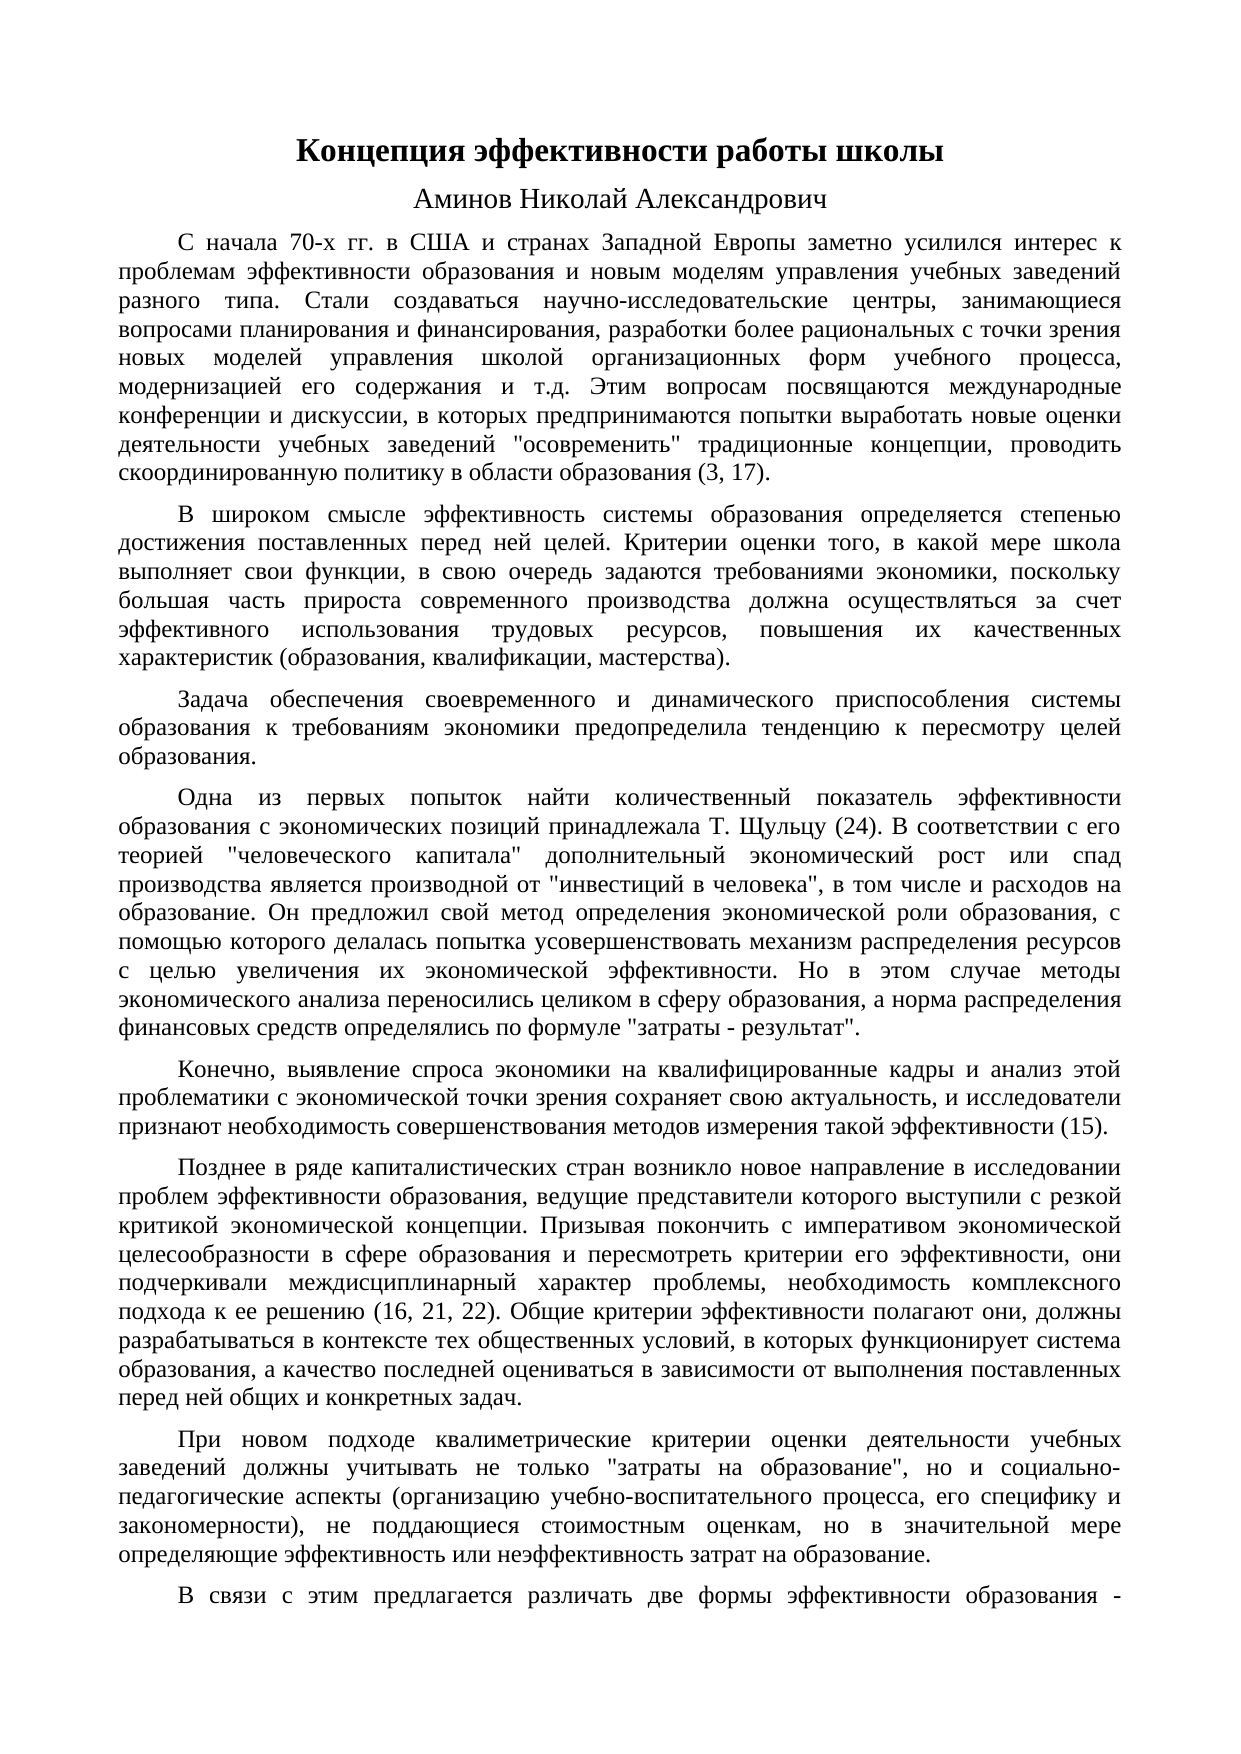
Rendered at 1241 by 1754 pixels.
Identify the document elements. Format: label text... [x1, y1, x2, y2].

text Одна из первых попыток найти количественный показатель эффективности образования с экономических позиций принадлежала Т. Щульцу (24). В соответствии с его теорией "человеческого капитала" дополнительный экономический рост или спад производства является производной от "инвестиций в человека", в том числе и расходов на образование. Он предложил свой метод определения экономической роли образования, с помощью которого делалась попытка усовершенствовать механизм распределения ресурсов с целью увеличения их экономической эффективности. Но в этом случае методы экономического анализа переносились целиком в сферу образования, а норма распределения финансовых средств определялись по формуле "затраты - результат". [118, 782, 1122, 1041]
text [118, 1580, 1122, 1609]
text Конечно, выявление спроса экономики на квалифицированные кадры и анализ этой проблематики с экономической точки зрения сохраняет свою актуальность, и исследователи признают необходимость совершенствования методов измерения такой эффективности (15). [118, 1054, 1122, 1140]
text При новом подходе квалиметрические критерии оценки деятельности учебных заведений должны учитывать не только "затраты на образование", но и социально-педагогические аспекты (организацию учебно-воспитательного процесса, его специфику и закономерности), не поддающиеся стоимостным оценкам, но в значительной мере определяющие эффективность или неэффективность затрат на образование. [118, 1424, 1122, 1567]
text Задача обеспечения своевременного и динамического приспособления системы образования к требованиям экономики предопределила тенденцию к пересмотру целей образования. [118, 684, 1122, 770]
text С начала 70-х гг. в США и странах Западной Европы заметно усилился интерес к проблемам эффективности образования и новым моделям управления учебных заведений разного типа. Стали создаваться научно-исследовательские центры, занимающиеся вопросами планирования и финансирования, разработки более рациональных с точки зрения новых моделей управления школой организационных форм учебного процесса, модернизацией его содержания и т.д. Этим вопросам посвящаются международные конференции и дискуссии, в которых предпринимаются попытки выработать новые оценки деятельности учебных заведений "осовременить" традиционные концепции, проводить скоординированную политику в области образования (3, 17). [118, 227, 1122, 486]
text В широком смысле эффективность системы образования определяется степенью достижения поставленных перед ней целей. Критерии оценки того, в какой мере школа выполняет свои функции, в свою очередь задаются требованиями экономики, поскольку большая часть прироста современного производства должна осуществляться за счет эффективного использования трудовых ресурсов, повышения их качественных характеристик (образования, квалификации, мастерства). [118, 499, 1122, 671]
text Позднее в ряде капиталистических стран возникло новое направление в исследовании проблем эффективности образования, ведущие представители которого выступили с резкой критикой экономической концепции. Призывая покончить с императивом экономической целесообразности в сфере образования и пересмотреть критерии его эффективности, они подчеркивали междисциплинарный характер проблемы, необходимость комплексного подхода к ее решению (16, 21, 22). Общие критерии эффективности полагают они, должны разрабатываться в контексте тех общественных условий, в которых функционирует система образования, а качество последней оцениваться в зависимости от выполнения поставленных перед ней общих и конкретных задач. [118, 1152, 1122, 1411]
text Концепция эффективности работы школы [118, 131, 1122, 169]
text Аминов Николай Александрович [118, 181, 1122, 215]
